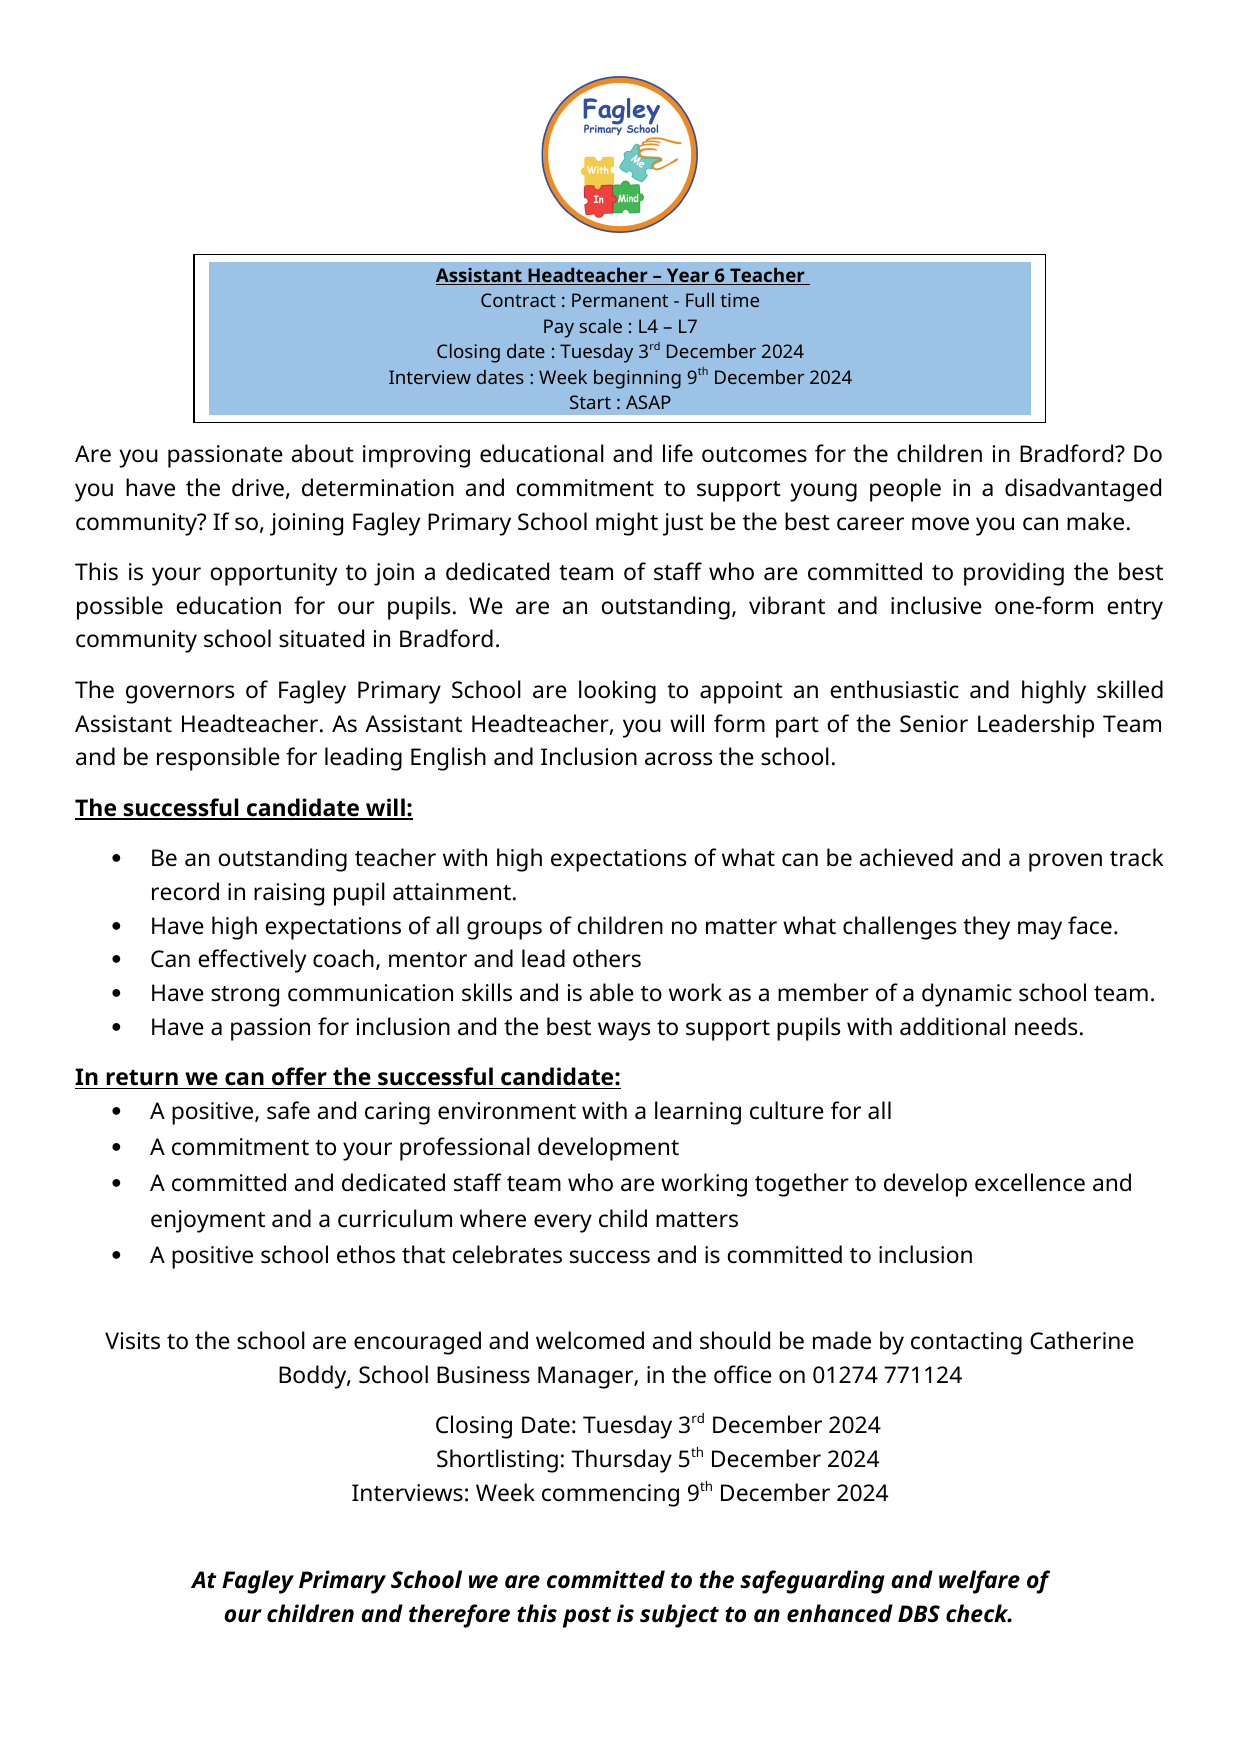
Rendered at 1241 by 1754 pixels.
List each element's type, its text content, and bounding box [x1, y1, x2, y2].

list Be an outstanding teacher with high expectations of what can be achieved and a proven track record in raising pupil attainment. [112, 842, 1165, 907]
list A positive school ethos that celebrates success and is committed to inclusion [112, 1239, 1165, 1270]
text This is your opportunity to join a dedicated team of staff who are committed to providing the best possible education for our pupils. We are an outstanding, vibrant and inclusive one-form entry community school situated in Bradford. [75, 556, 1165, 655]
text our children and therefore this post is subject to an enhanced DBS check. [75, 1598, 1165, 1629]
text The successful candidate will: [75, 792, 1165, 823]
text At Fagley Primary School we are committed to the safeguarding and welfare of [75, 1564, 1165, 1595]
picture [541, 75, 699, 234]
list Have high expectations of all groups of children no matter what challenges they may face. [112, 910, 1165, 941]
text In return we can offer the successful candidate: [75, 1061, 1165, 1093]
list A positive, safe and caring environment with a learning culture for all [112, 1095, 1165, 1126]
text Visits to the school are encouraged and welcomed and should be made by contacting Catherine Boddy, School Business Manager, in the office on 01274 771124 [75, 1325, 1165, 1390]
text Closing Date: Tuesday 3rd December 2024 [75, 1409, 1165, 1441]
text The governors of Fagley Primary School are looking to appoint an enthusiastic and highly skilled Assistant Headteacher. As Assistant Headteacher, you will form part of the Senior Leadership Team and be responsible for leading English and Inclusion across the school. [75, 674, 1165, 773]
list Can effectively coach, mentor and lead others [112, 943, 1165, 975]
list A committed and dedicated staff team who are working together to develop excellence and enjoyment and a curriculum where every child matters [112, 1167, 1165, 1234]
list A commitment to your professional development [112, 1131, 1165, 1162]
text Shortlisting: Thursday 5th December 2024 [75, 1443, 1165, 1474]
list Have a passion for inclusion and the best ways to support pupils with additional needs. [112, 1011, 1165, 1042]
text Are you passionate about improving educational and life outcomes for the children in Bradford? Do you have the drive, determination and commitment to support young people in a disadvantaged community? If so, joining Fagley Primary School might just be the best career move you can make. [75, 438, 1165, 537]
text Interviews: Week commencing 9th December 2024 [75, 1477, 1165, 1508]
list Have strong communication skills and is able to work as a member of a dynamic school team. [112, 977, 1165, 1008]
